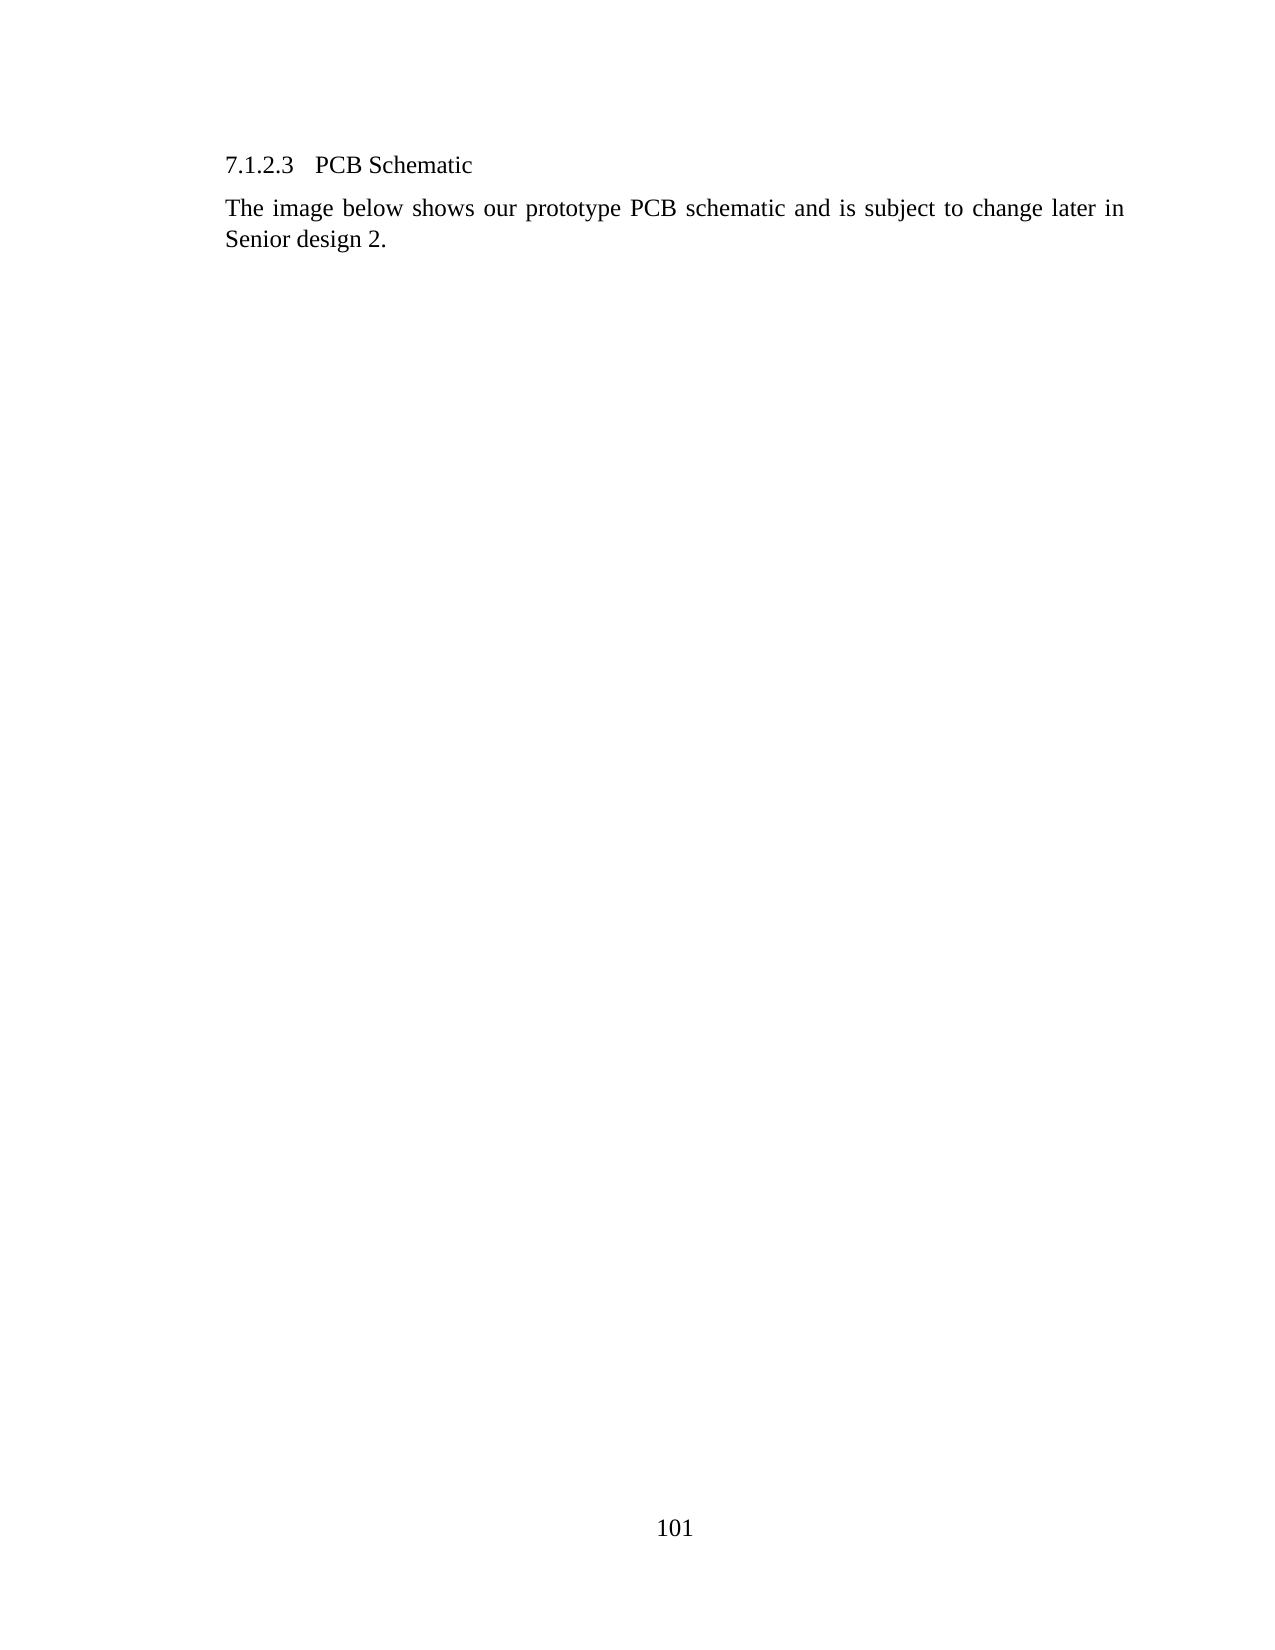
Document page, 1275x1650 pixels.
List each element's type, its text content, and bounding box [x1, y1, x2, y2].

text The image below shows our prototype PCB schematic and is subject to change later in Senior design 2. [225, 193, 1125, 253]
subtitle PCB Schematic [225, 150, 1125, 179]
